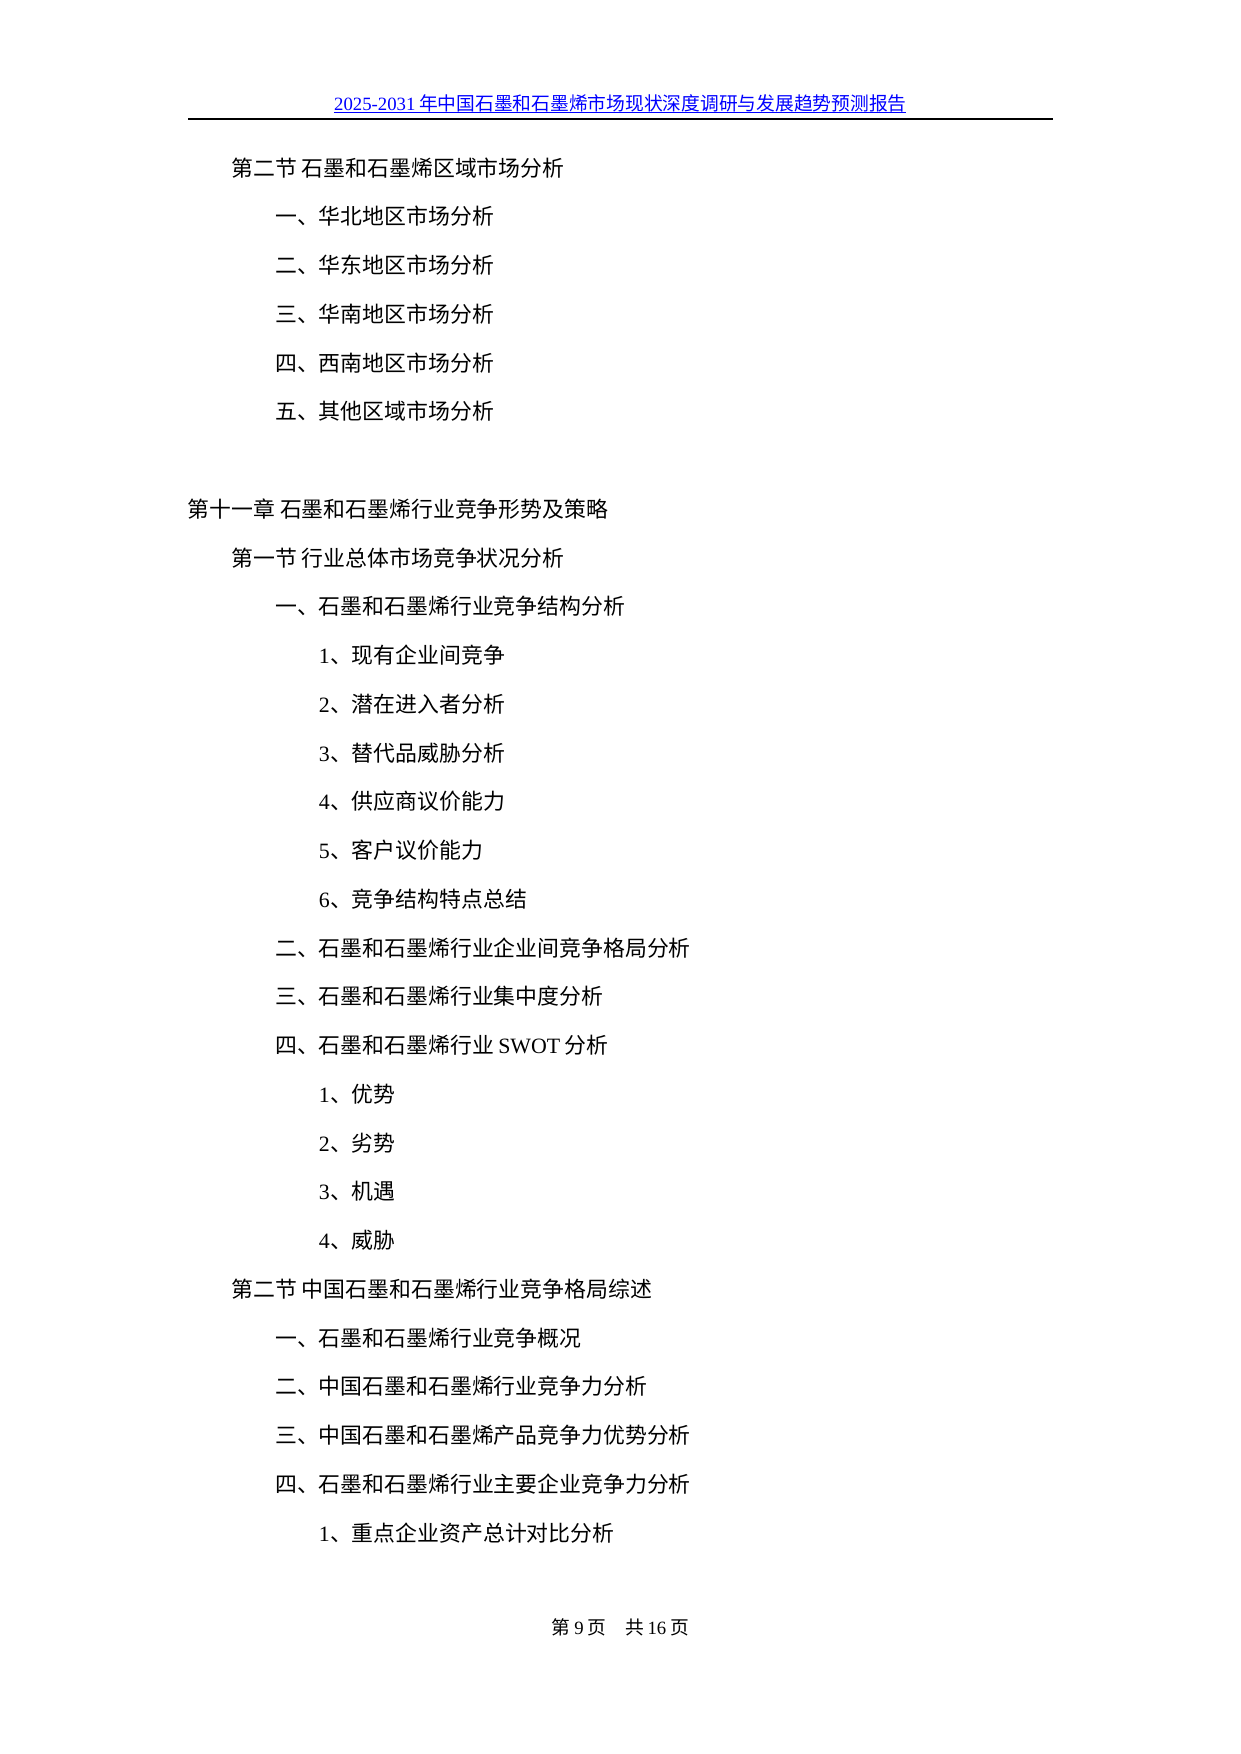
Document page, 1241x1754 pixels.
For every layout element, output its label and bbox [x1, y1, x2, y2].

text [187, 150, 1053, 1548]
